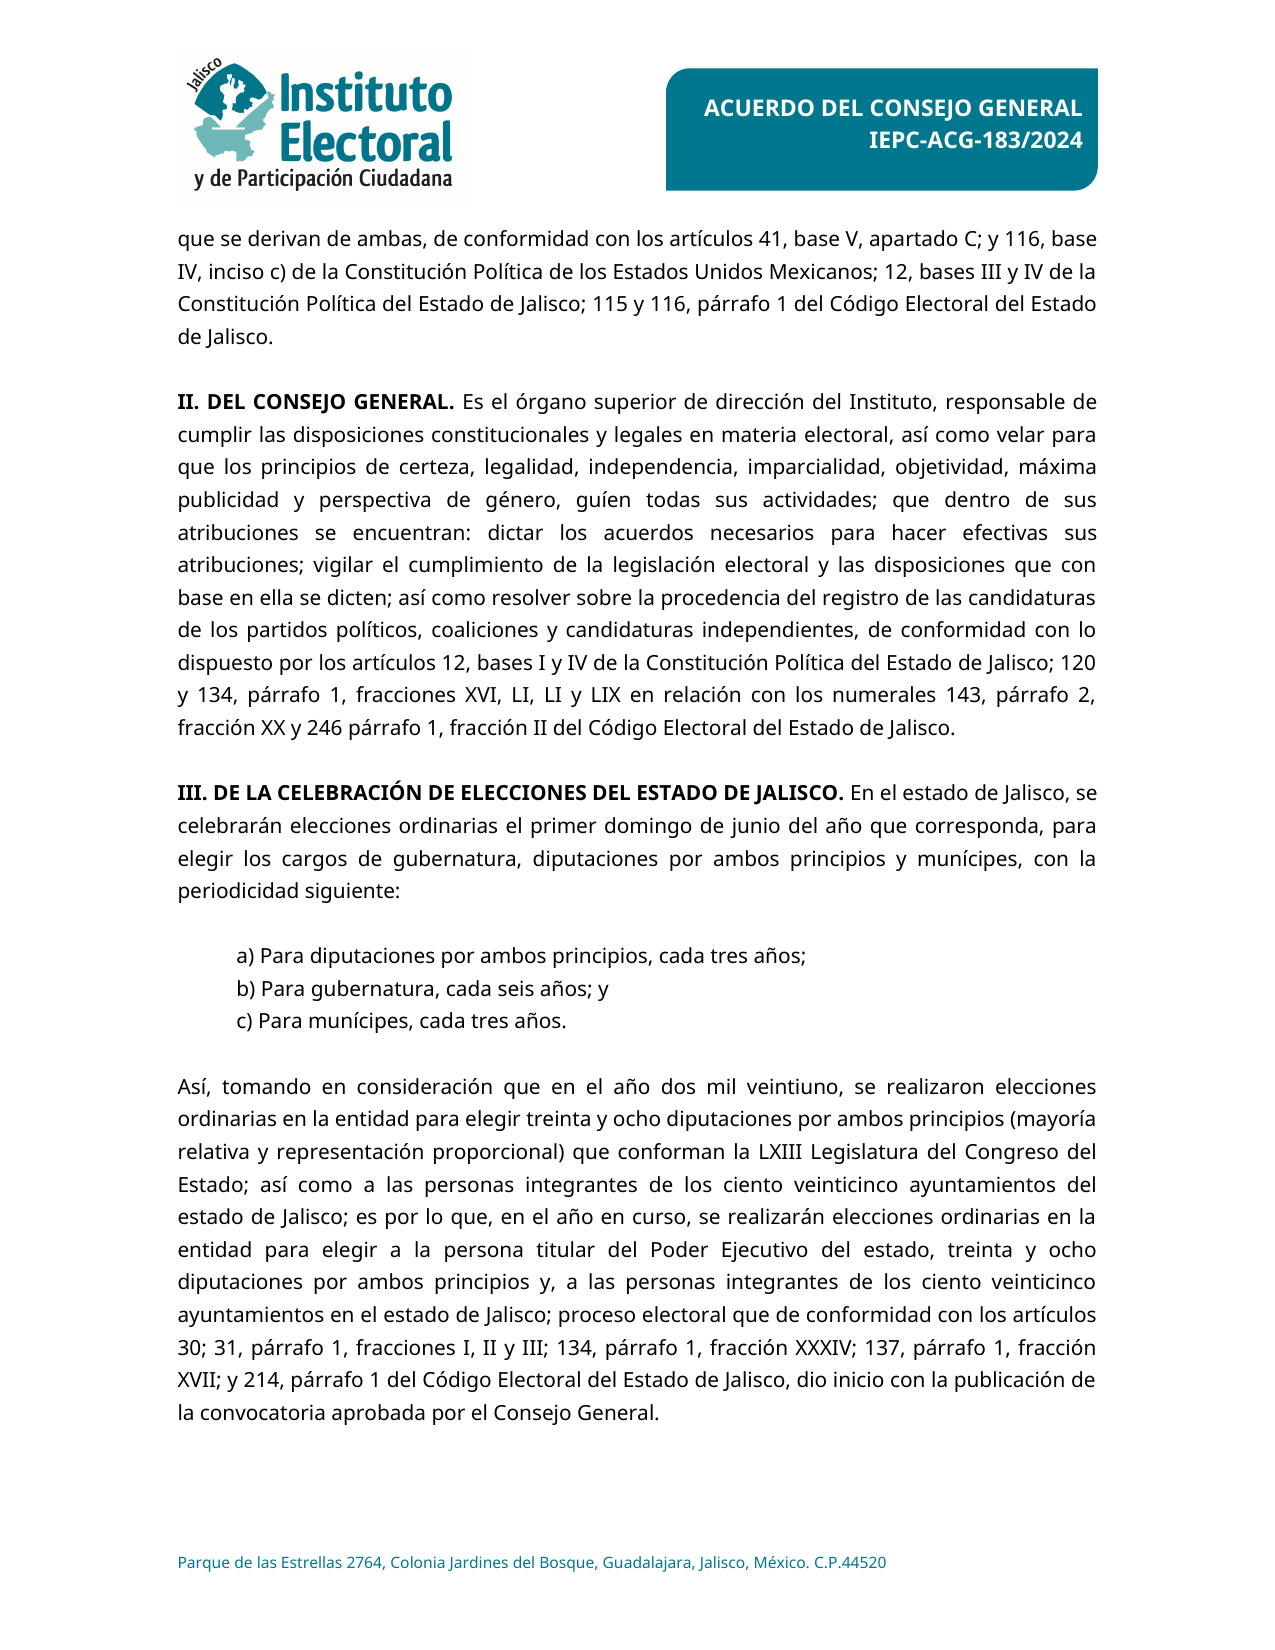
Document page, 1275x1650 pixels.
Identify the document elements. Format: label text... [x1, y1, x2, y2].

picture [177, 47, 473, 206]
text a) Para diputaciones por ambos principios, cada tres años; [236, 941, 1098, 970]
text b) Para gubernatura, cada seis años; y [236, 974, 1098, 1002]
text III. DE LA CELEBRACIÓN DE ELECCIONES DEL ESTADO DE JALISCO. En el estado de Jalisco, se celebrarán elecciones ordinarias el primer domingo de junio del año que corresponda, para elegir los cargos de gubernatura, diputaciones por ambos principios y munícipes, con la periodicidad siguiente: [177, 778, 1098, 905]
text II. DEL CONSEJO GENERAL. Es el órgano superior de dirección del Instituto, responsable de cumplir las disposiciones constitucionales y legales en materia electoral, así como velar para que los principios de certeza, legalidad, independencia, imparcialidad, objetividad, máxima publicidad y perspectiva de género, guíen todas sus actividades; que dentro de sus atribuciones se encuentran: dictar los acuerdos necesarios para hacer efectivas sus atribuciones; vigilar el cumplimiento de la legislación electoral y las disposiciones que con base en ella se dicten; así como resolver sobre la procedencia del registro de las candidaturas de los partidos políticos, coaliciones y candidaturas independientes, de conformidad con lo dispuesto por los artículos 12, bases I y IV de la Constitución Política del Estado de Jalisco; 120 y 134, párrafo 1, fracciones XVI, LI, LI y LIX en relación con los numerales 143, párrafo 2, fracción XX y 246 párrafo 1, fracción II del Código Electoral del Estado de Jalisco. [177, 387, 1098, 742]
text c) Para munícipes, cada tres años. [236, 1007, 1098, 1035]
text Así, tomando en consideración que en el año dos mil veintiuno, se realizaron elecciones ordinarias en la entidad para elegir treinta y ocho diputaciones por ambos principios (mayoría relativa y representación proporcional) que conforman la LXIII Legislatura del Congreso del Estado; así como a las personas integrantes de los ciento veinticinco ayuntamientos del estado de Jalisco; es por lo que, en el año en curso, se realizarán elecciones ordinarias en la entidad para elegir a la persona titular del Poder Ejecutivo del estado, treinta y ocho diputaciones por ambos principios y, a las personas integrantes de los ciento veinticinco ayuntamientos en el estado de Jalisco; proceso electoral que de conformidad con los artículos 30; 31, párrafo 1, fracciones I, II y III; 134, párrafo 1, fracción XXXIV; 137, párrafo 1, fracción XVII; y 214, párrafo 1 del Código Electoral del Estado de Jalisco, dio inicio con la publicación de la convocatoria aprobada por el Consejo General. [177, 1072, 1098, 1426]
